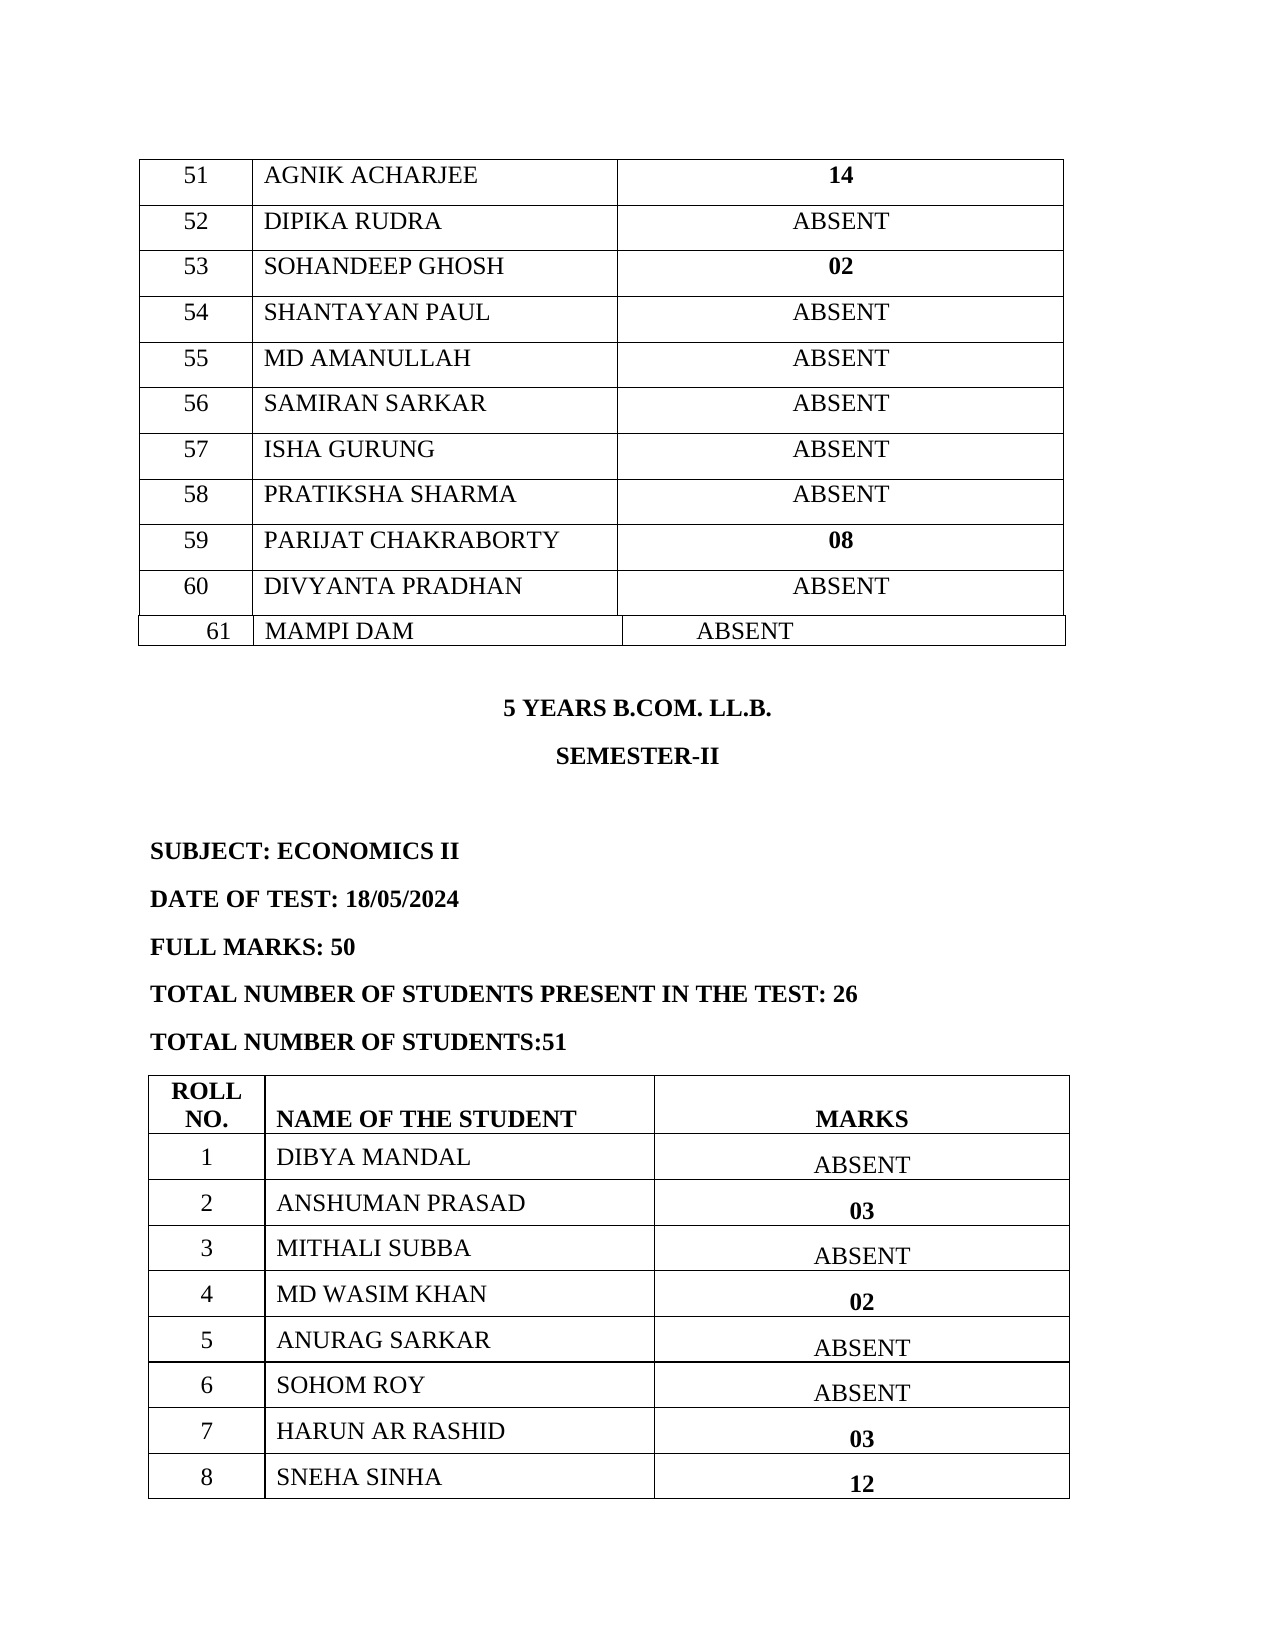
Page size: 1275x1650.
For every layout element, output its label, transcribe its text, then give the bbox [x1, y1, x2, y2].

text DATE OF TEST: 18/05/2024 [150, 884, 1125, 913]
table_cell 5 [149, 1317, 264, 1361]
table_cell 54 [140, 297, 252, 342]
table_cell ABSENT [655, 1226, 1069, 1270]
table_cell 1 [149, 1134, 264, 1179]
table_cell HARUN AR RASHID [266, 1408, 654, 1453]
text 5 YEARS B.COM. LL.B. [150, 693, 1125, 722]
table_header ROLL NO. [149, 1076, 264, 1133]
table_cell DIVYANTA PRADHAN [253, 571, 617, 615]
text TOTAL NUMBER OF STUDENTS:51 [150, 1027, 1125, 1056]
table_cell 61 [139, 616, 253, 645]
text FULL MARKS: 50 [150, 932, 1125, 960]
table_cell ABSENT [618, 480, 1063, 524]
table_cell SAMIRAN SARKAR [253, 388, 617, 433]
table_header NAME OF THE STUDENT [266, 1076, 654, 1133]
table_cell 3 [149, 1226, 264, 1270]
table_cell SOHANDEEP GHOSH [253, 251, 617, 296]
table_cell DIPIKA RUDRA [253, 206, 617, 250]
table_cell ABSENT [655, 1134, 1069, 1179]
table_cell SHANTAYAN PAUL [253, 297, 617, 342]
table_cell PARIJAT CHAKRABORTY [253, 525, 617, 570]
table_cell 03 [655, 1180, 1069, 1224]
table_cell 57 [140, 434, 252, 478]
table_cell ABSENT [623, 616, 1065, 645]
table_cell 60 [140, 571, 252, 615]
table_cell AGNIK ACHARJEE [253, 160, 617, 205]
table_cell ABSENT [618, 206, 1063, 250]
table_cell 6 [149, 1363, 264, 1407]
table_cell MD AMANULLAH [253, 343, 617, 387]
table_cell DIBYA MANDAL [266, 1134, 654, 1179]
text SUBJECT: ECONOMICS II [150, 836, 1125, 865]
table_cell 56 [140, 388, 252, 433]
table_cell MAMPI DAM [254, 616, 622, 645]
table_cell ISHA GURUNG [253, 434, 617, 478]
table_cell 7 [149, 1408, 264, 1453]
table_cell 2 [149, 1180, 264, 1224]
table_cell SOHOM ROY [266, 1363, 654, 1407]
table_cell 03 [655, 1408, 1069, 1453]
table_cell MD WASIM KHAN [266, 1271, 654, 1316]
table_cell ANURAG SARKAR [266, 1317, 654, 1361]
table_cell 02 [618, 251, 1063, 296]
table_cell 55 [140, 343, 252, 387]
table_cell 12 [655, 1454, 1069, 1498]
table_cell 02 [655, 1271, 1069, 1316]
table_cell 58 [140, 480, 252, 524]
table_cell ANSHUMAN PRASAD [266, 1180, 654, 1224]
table_cell ABSENT [655, 1363, 1069, 1407]
text TOTAL NUMBER OF STUDENTS PRESENT IN THE TEST: 26 [150, 979, 1125, 1008]
table_cell PRATIKSHA SHARMA [253, 480, 617, 524]
table_cell 08 [618, 525, 1063, 570]
text SEMESTER-II [150, 741, 1125, 769]
table_cell ABSENT [618, 434, 1063, 478]
table_cell 51 [140, 160, 252, 205]
table_cell MITHALI SUBBA [266, 1226, 654, 1270]
table_header MARKS [655, 1076, 1069, 1133]
table_cell 4 [149, 1271, 264, 1316]
table_cell ABSENT [618, 343, 1063, 387]
table_cell ABSENT [618, 297, 1063, 342]
table_cell ABSENT [618, 571, 1063, 615]
table_cell ABSENT [655, 1317, 1069, 1361]
table_cell 52 [140, 206, 252, 250]
table_cell SNEHA SINHA [266, 1454, 654, 1498]
table_cell 14 [618, 160, 1063, 205]
table_cell 8 [149, 1454, 264, 1498]
table_cell ABSENT [618, 388, 1063, 433]
table_cell 53 [140, 251, 252, 296]
table_cell 59 [140, 525, 252, 570]
